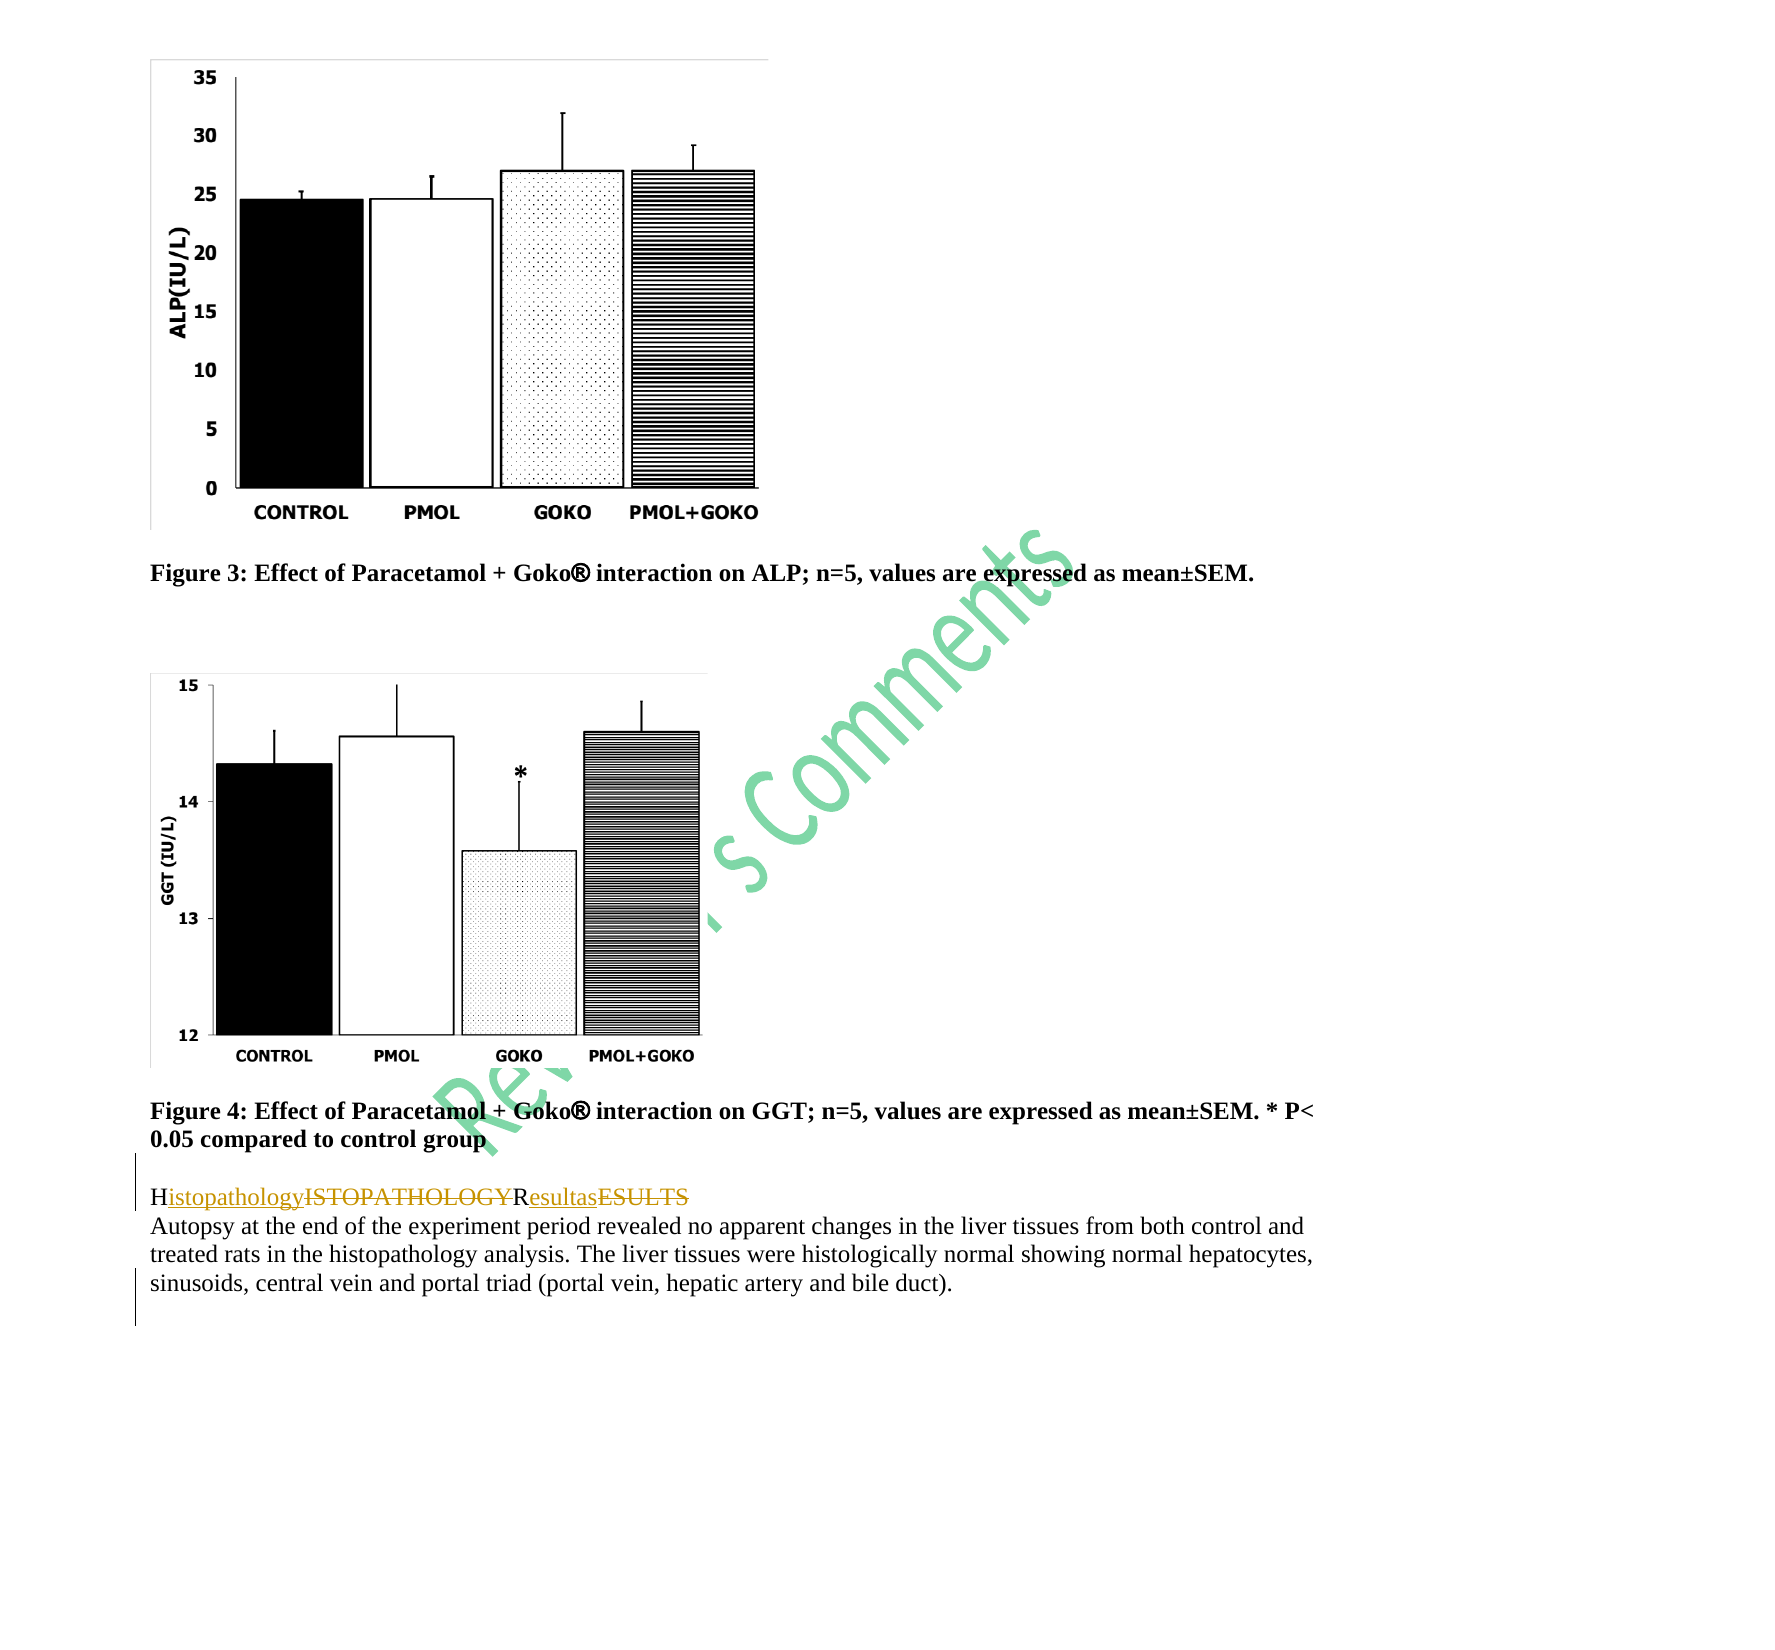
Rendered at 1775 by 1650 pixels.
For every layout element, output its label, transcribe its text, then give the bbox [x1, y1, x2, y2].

text Autopsy at the end of the experiment period revealed no apparent changes in the liver tissues from both control and treated rats in the histopathology analysis. The liver tissues were histologically normal showing normal hepatocytes, sinusoids, central vein and portal triad (portal vein, hepatic artery and bile duct). [150, 1211, 1358, 1297]
text HR [150, 1182, 1358, 1211]
text Figure 3: Effect of Paracetamol + Goko interaction on ALP; n=5, values are expressed as mean±SEM. [150, 558, 1358, 587]
text Figure 4: Effect of Paracetamol + Goko interaction on GGT; n=5, values are expressed as mean±SEM. * P< 0.05 compared to control group [150, 1096, 1358, 1153]
